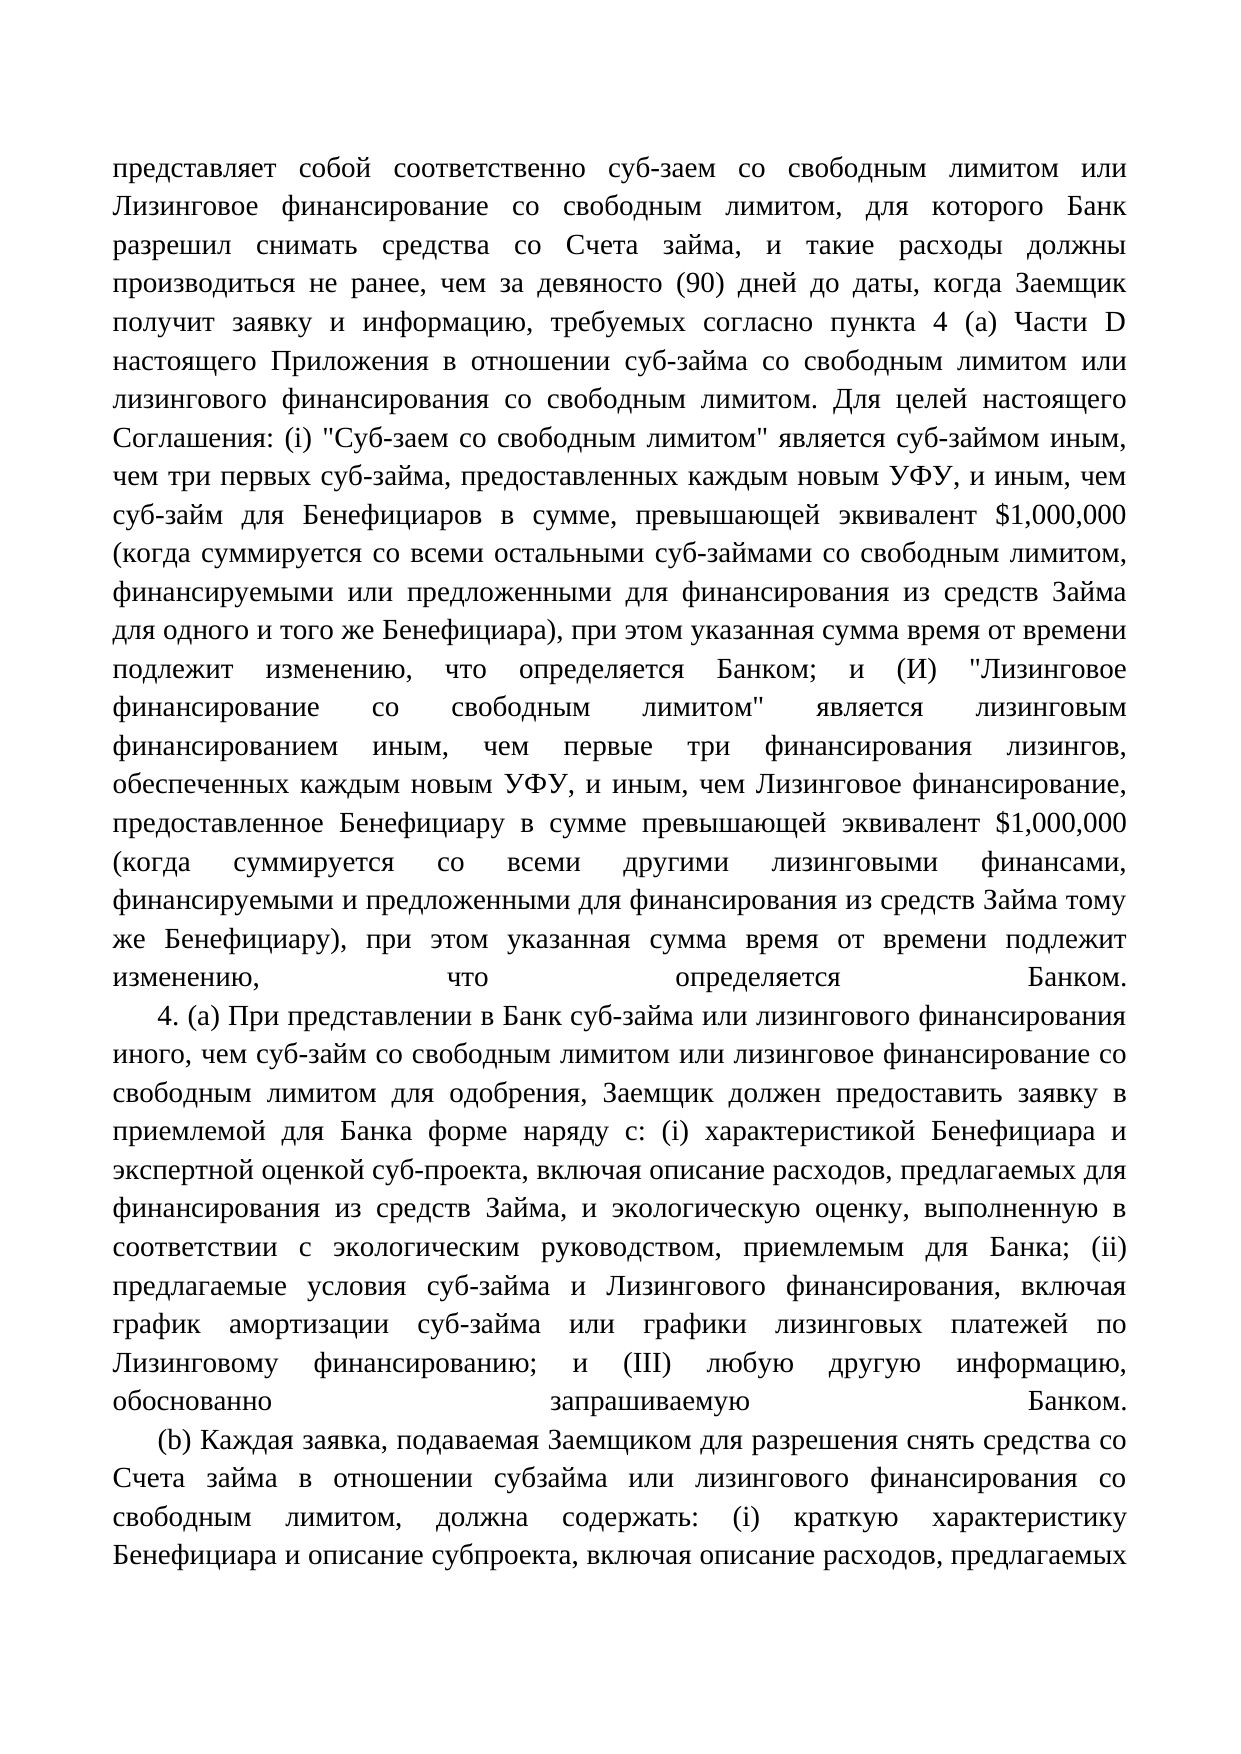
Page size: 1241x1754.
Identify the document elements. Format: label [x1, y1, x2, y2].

text [112, 150, 1128, 1571]
